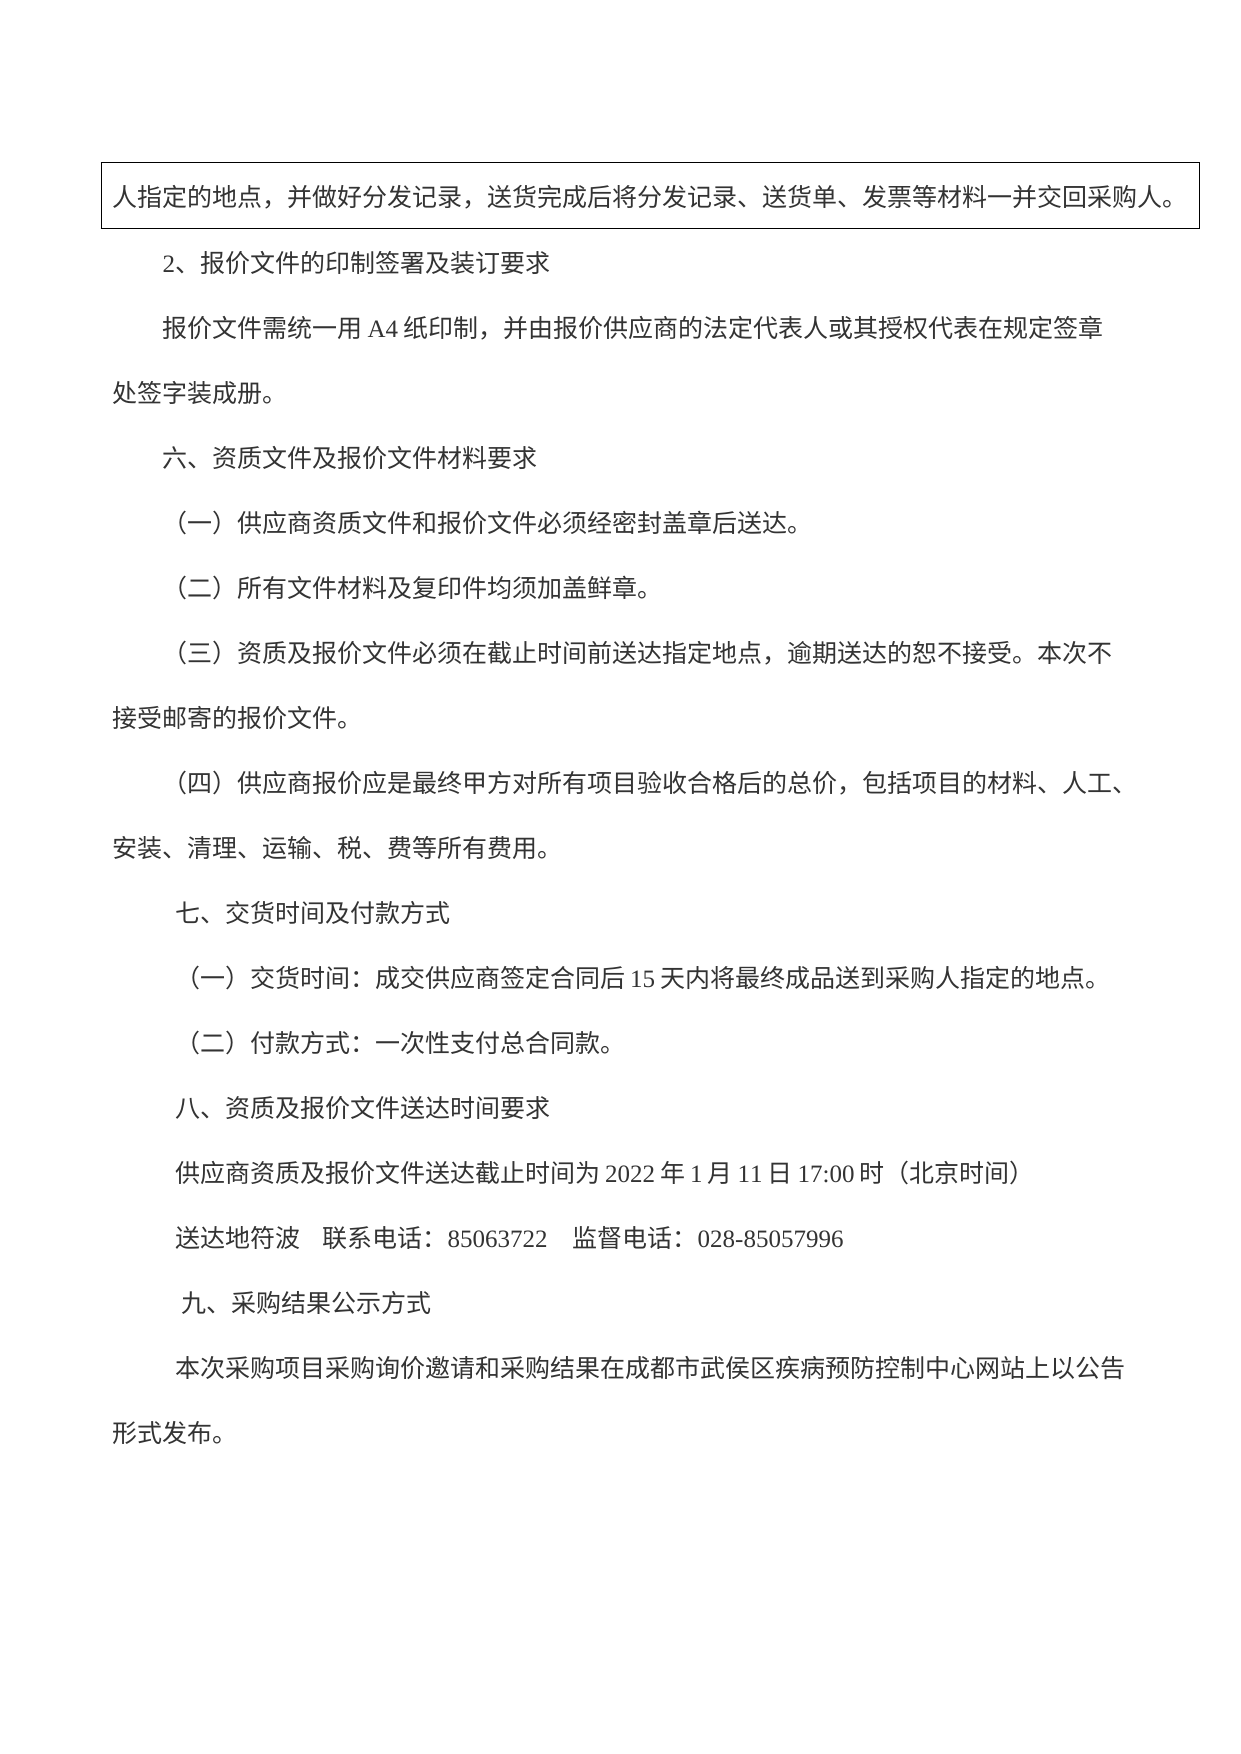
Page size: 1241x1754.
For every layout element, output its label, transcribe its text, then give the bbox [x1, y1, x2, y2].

text （二）所有文件材料及复印件均须加盖鲜章。 [112, 554, 1128, 619]
text （一）交货时间：成交供应商签定合同后15天内将最终成品送到采购人指定的地点。 [112, 944, 1128, 1009]
text 八、资质及报价文件送达时间要求 [112, 1074, 1128, 1139]
text 报价文件需统一用A4纸印制，并由报价供应商的法定代表人或其授权代表在规定签章处签字装成册。 [112, 294, 1128, 424]
list （一）供应商资质文件和报价文件必须经密封盖章后送达。 [112, 489, 1128, 554]
text （四）供应商报价应是最终甲方对所有项目验收合格后的总价，包括项目的材料、人工、安装、清理、运输、税、费等所有费用。 [112, 749, 1128, 879]
text （三）资质及报价文件必须在截止时间前送达指定地点，逾期送达的恕不接受。本次不接受邮寄的报价文件。 [112, 619, 1128, 749]
text 2、报价文件的印制签署及装订要求 [112, 229, 1128, 294]
text 九、采购结果公示方式 [112, 1269, 1128, 1334]
text 本次采购项目采购询价邀请和采购结果在成都市武侯区疾病预防控制中心网站上以公告形式发布。 [112, 1334, 1128, 1464]
text 供应商资质及报价文件送达截止时间为2022年1月11日17:00时（北京时间） [112, 1139, 1128, 1204]
text 七、交货时间及付款方式 [112, 879, 1128, 944]
text 送达地符波 联系电话：85063722 监督电话：028-85057996 [112, 1204, 1128, 1269]
list 资质文件及报价文件材料要求 [112, 424, 1128, 489]
text （二）付款方式：一次性支付总合同款。 [112, 1009, 1128, 1074]
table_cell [102, 163, 1199, 228]
